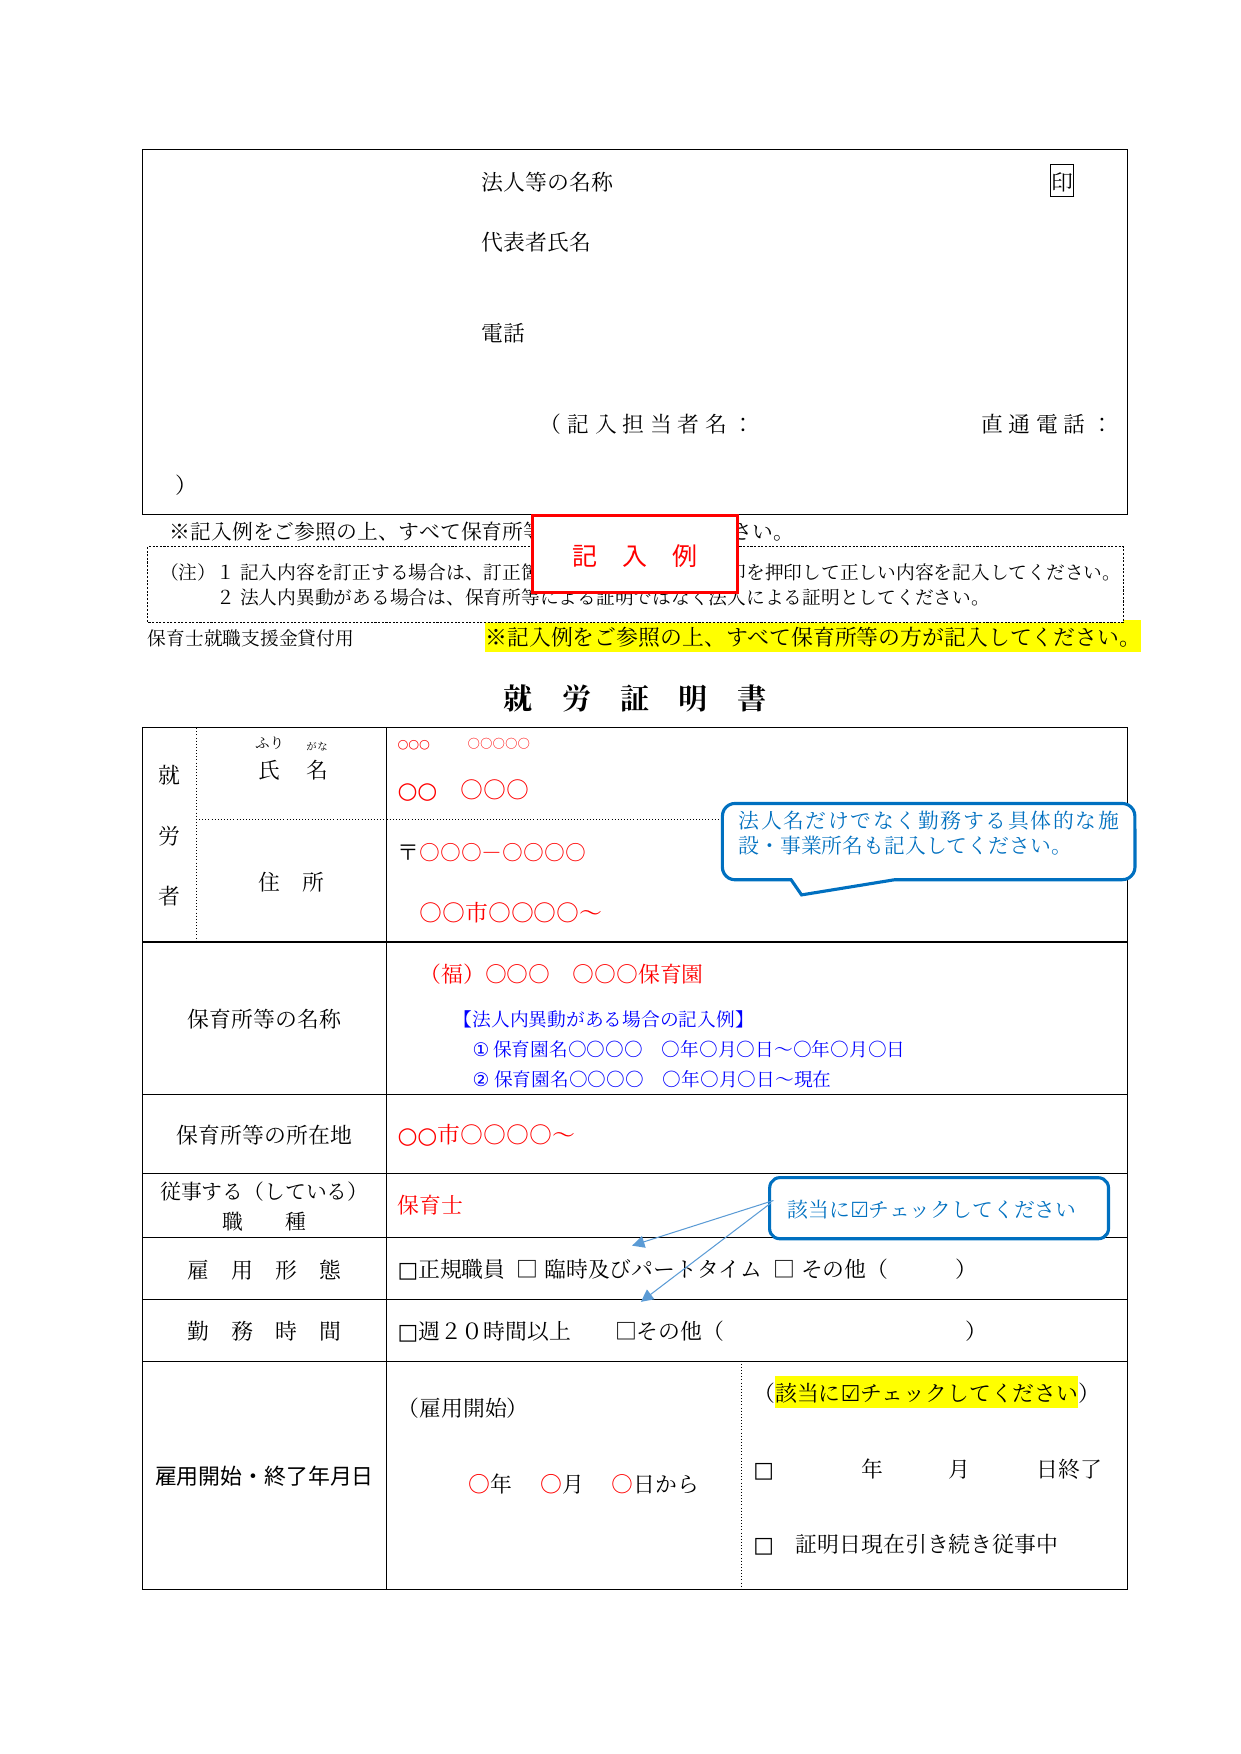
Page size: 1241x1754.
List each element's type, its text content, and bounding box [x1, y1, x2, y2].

table_cell 住 所 [196, 819, 386, 941]
text 保育士就職支援金貸付用 ※記入例をご参照の上、すべて保育所等の方が記入してください。 [148, 623, 1122, 666]
table_header ○○○ ○○○○○ ○○ ○○○ [387, 728, 1127, 819]
table_cell □週２０時間以上 □その他（ ） [387, 1300, 1127, 1361]
table_cell ○○市○○○○～ [387, 1095, 1127, 1172]
table_cell 雇 用 形 態 [143, 1238, 386, 1299]
table_cell 保育所等の所在地 [143, 1095, 386, 1172]
table_header [196, 728, 386, 819]
table_cell □正規職員 □ 臨時及びパートタイム □ その他（ ） [387, 1238, 722, 1299]
table_cell （該当に☑チェックしてください） □ 年 月 日終了 □ 証明日現在引き続き従事中 [742, 1362, 1127, 1589]
text 就 労 証 明 書 [148, 666, 1122, 727]
table_cell □正規職員 □ 臨時及びパートタイム □ その他（ ） [652, 1238, 1127, 1299]
text ※記入例をご参照の上、すべて保育所等の方が記入してください。 [739, 515, 1122, 545]
table_header 就 労 者 [143, 728, 196, 941]
table_cell 雇用開始・終了年月日 [143, 1362, 386, 1589]
table_cell 保育所等の名称 [143, 943, 386, 1094]
table_cell （福）○○○ ○○○保育園 【法人内異動がある場合の記入例】 ①保育園名○○○○ ○年○月○日～○年○月○日 ② 保育園名○○○○ ○年○月○日～現在 [387, 943, 1127, 1094]
table_cell 〒○○○－○○○○ ○○市○○○○～ [387, 819, 1127, 941]
table_cell （雇用開始） 〇年 〇月 ○日から [387, 1362, 742, 1589]
text ※記入例をご参照の上、すべて保育所等の方が記入してください。 [148, 515, 531, 545]
table_cell 勤 務 時 間 [143, 1300, 386, 1361]
table_cell 保育士 [387, 1174, 1127, 1237]
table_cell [143, 150, 1127, 514]
table_cell 従事する（している） 職 種 [143, 1174, 386, 1237]
